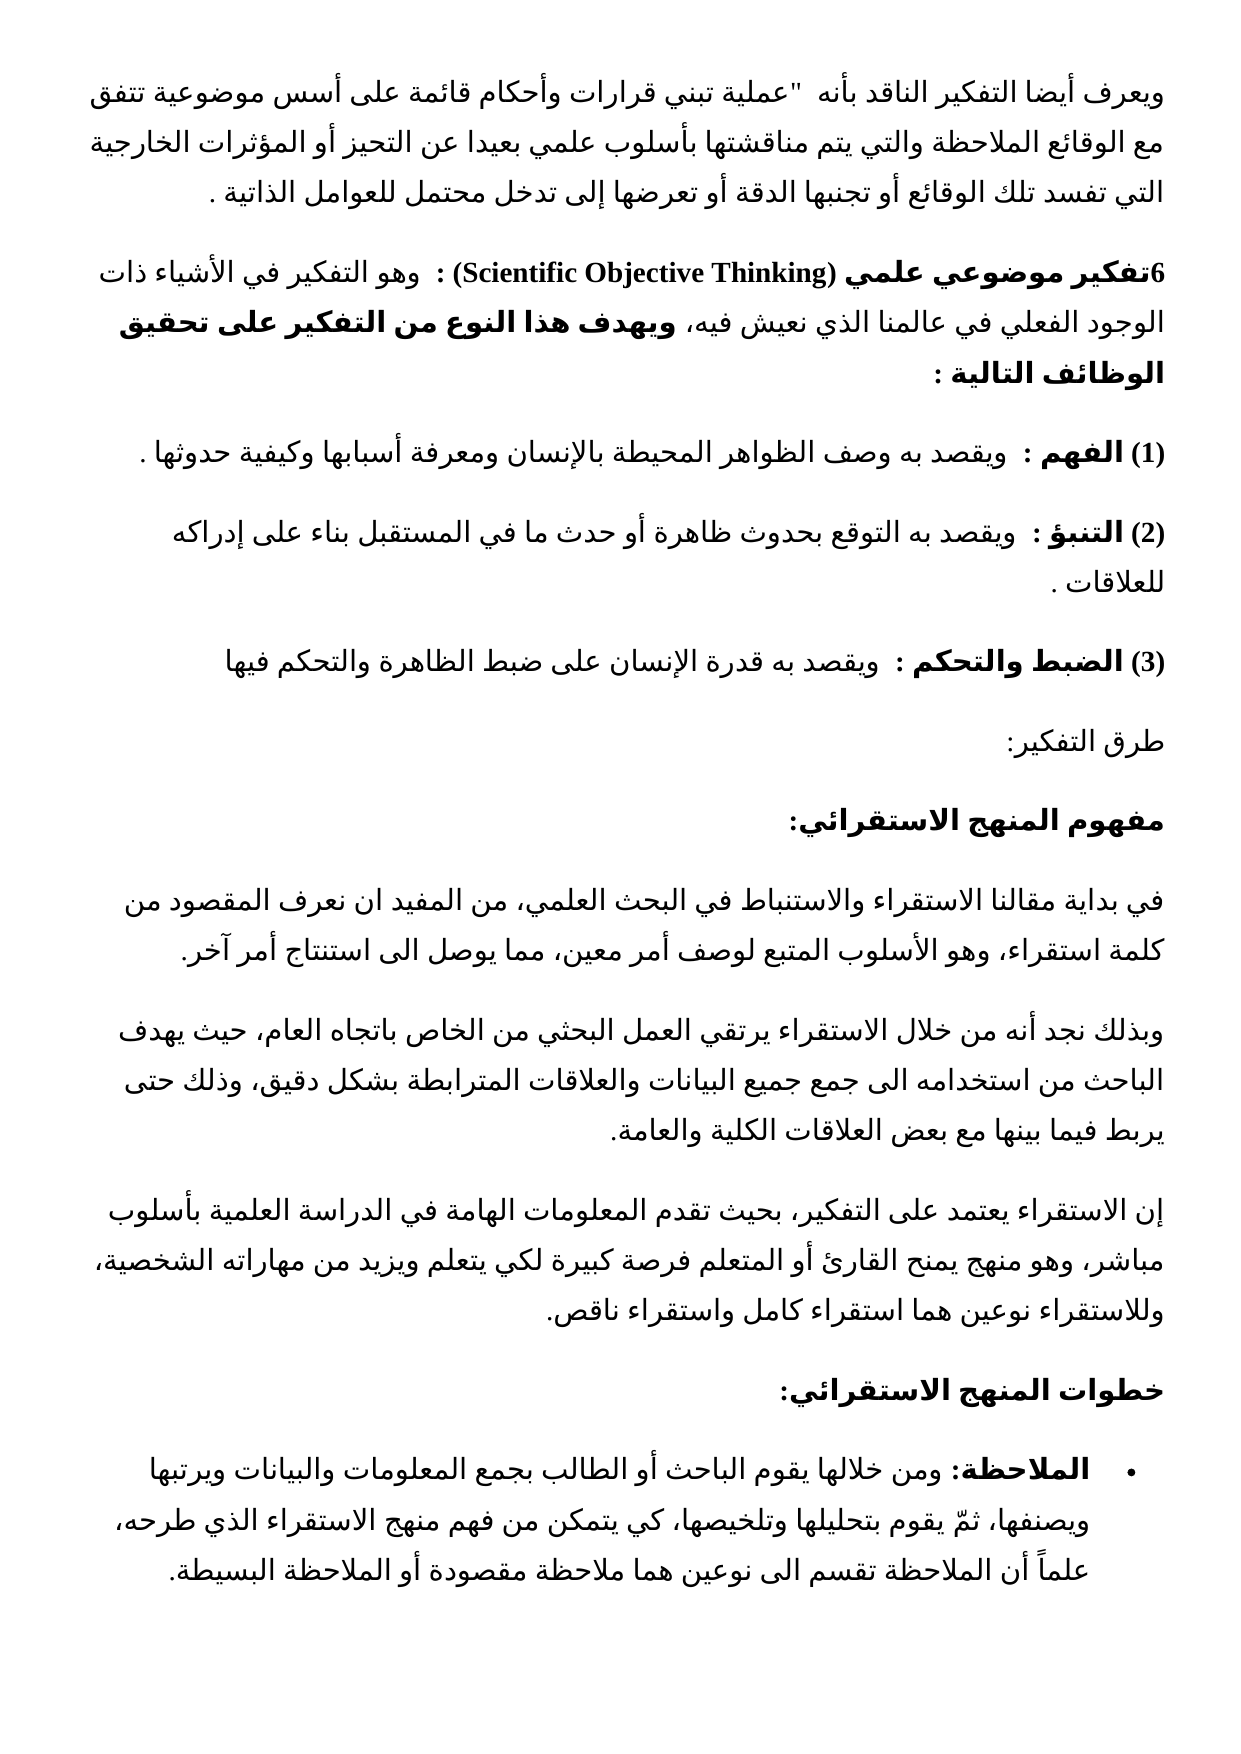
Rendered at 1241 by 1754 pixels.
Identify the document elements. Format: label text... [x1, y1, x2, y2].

list الملاحظة: ومن خلالها يقوم الباحث أو الطالب بجمع المعلومات والبيانات ويرتبها ويصنفها، ثمّ يقوم بتحليلها وتلخيصها، كي يتمكن من فهم منهج الاستقراء الذي طرحه، علماً أن الملاحظة تقسم الى نوعين هما ملاحظة مقصودة أو الملاحظة البسيطة. [75, 1452, 1128, 1587]
text مفهوم المنهج الاستقرائي: [75, 803, 1165, 837]
text ويعرف أيضا التفكير الناقد بأنه "عملية تبني قرارات وأحكام قائمة على أسس موضوعية تتفق مع الوقائع الملاحظة والتي يتم مناقشتها بأسلوب علمي بعيدا عن التحيز أو المؤثرات الخارجية التي تفسد تلك الوقائع أو تجنبها الدقة أو تعرضها إلى تدخل محتمل للعوامل الذاتية . [75, 75, 1165, 209]
text (3) الضبط والتحكم : ويقصد به قدرة الإنسان على ضبط الظاهرة والتحكم فيها [75, 644, 1165, 678]
text (1) الفهم : ويقصد به وصف الظواهر المحيطة بالإنسان ومعرفة أسبابها وكيفية حدوثها . [75, 435, 1165, 469]
text (2) التنبؤ : ويقصد به التوقع بحدوث ظاهرة أو حدث ما في المستقبل بناء على إدراكه للعلاقات . [75, 515, 1165, 598]
text في بداية مقالنا الاستقراء والاستنباط في البحث العلمي، من المفيد ان نعرف المقصود من كلمة استقراء، وهو الأسلوب المتبع لوصف أمر معين، مما يوصل الى استنتاج أمر آخر. [75, 883, 1165, 967]
text وبذلك نجد أنه من خلال الاستقراء يرتقي العمل البحثي من الخاص باتجاه العام، حيث يهدف الباحث من استخدامه الى جمع جميع البيانات والعلاقات المترابطة بشكل دقيق، وذلك حتى يربط فيما بينها مع بعض العلاقات الكلية والعامة. [75, 1013, 1165, 1147]
text 6تفكير موضوعي علمي (Scientific Objective Thinking) : وهو التفكير في الأشياء ذات الوجود الفعلي في عالمنا الذي نعيش فيه، ويهدف هذا النوع من التفكير على تحقيق الوظائف التالية : [75, 255, 1165, 389]
text إن الاستقراء يعتمد على التفكير، بحيث تقدم المعلومات الهامة في الدراسة العلمية بأسلوب مباشر، وهو منهج يمنح القارئ أو المتعلم فرصة كبيرة لكي يتعلم ويزيد من مهاراته الشخصية، وللاستقراء نوعين هما استقراء كامل واستقراء ناقص. [75, 1193, 1165, 1327]
text خطوات المنهج الاستقرائي: [75, 1373, 1165, 1406]
text طرق التفكير: [75, 724, 1165, 757]
